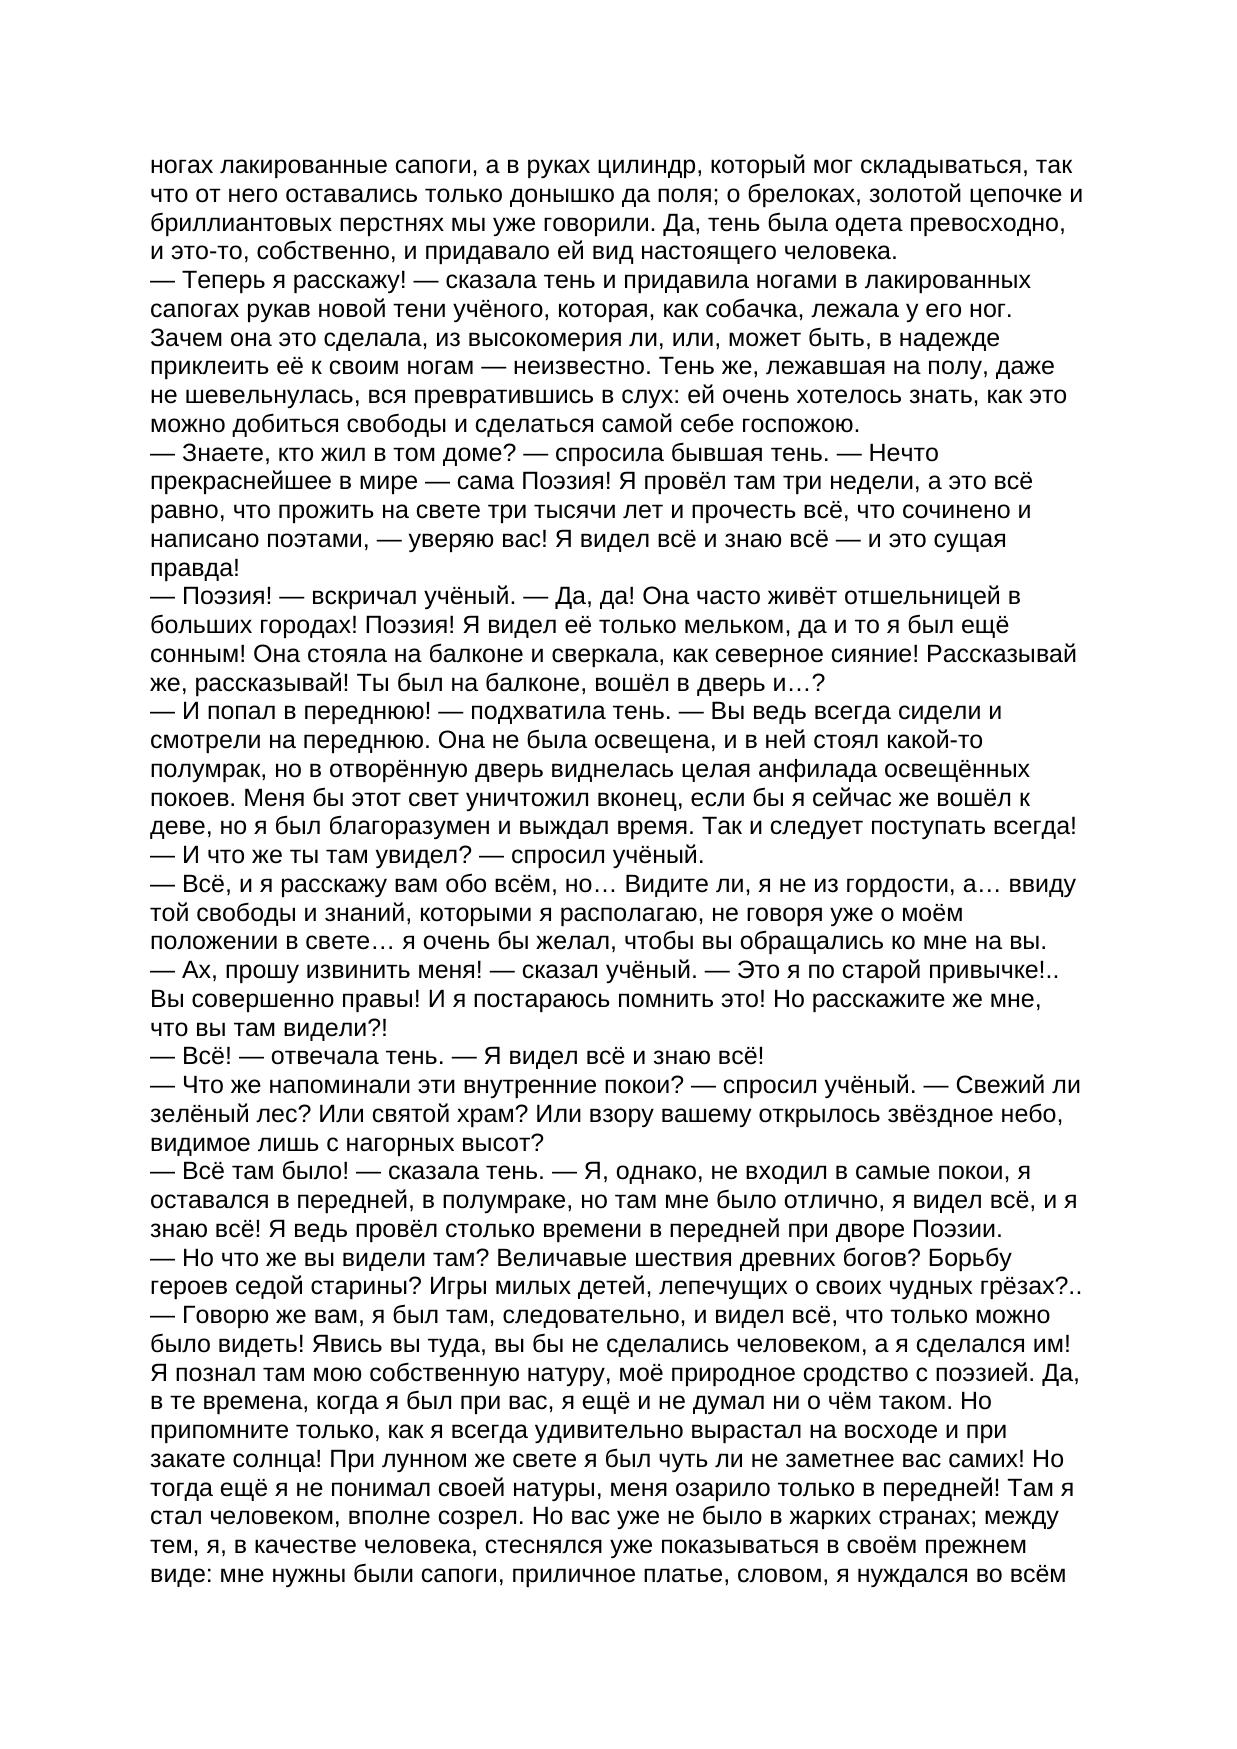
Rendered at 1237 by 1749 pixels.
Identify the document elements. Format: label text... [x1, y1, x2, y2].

text — Поэзия! — вскричал учёный. — Да, да! Она часто живёт отшельницей в больших городах! Поэзия! Я видел её только мельком, да и то я был ещё сонным! Она стояла на балконе и сверкала, как северное сияние! Рассказывай же, рассказывай! Ты был на балконе, вошёл в дверь и…? [150, 581, 1086, 696]
text — И попал в переднюю! — подхватила тень. — Вы ведь всегда сидели и смотрели на переднюю. Она не была освещена, и в ней стоял какой-то полумрак, но в отворённую дверь виднелась целая анфилада освещённых покоев. Меня бы этот свет уничтожил вконец, если бы я сейчас же вошёл к деве, но я был благоразумен и выждал время. Так и следует поступать всегда! [150, 696, 1086, 840]
text — Всё! — отвечала тень. — Я видел всё и знаю всё! [150, 1041, 1086, 1070]
text — Ах, прошу извинить меня! — сказал учёный. — Это я по старой привычке!.. Вы совершенно правы! И я постараюсь помнить это! Но расскажите же мне, что вы там видели?! [150, 955, 1086, 1041]
text — И что же ты там увидел? — спросил учёный. [150, 840, 1086, 869]
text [150, 1300, 1086, 1587]
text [150, 150, 1086, 265]
text — Но что же вы видели там? Величавые шествия древних богов? Борьбу героев седой старины? Игры милых детей, лепечущих о своих чудных грёзах?.. [150, 1242, 1086, 1300]
text Зачем она это сделала, из высокомерия ли, или, может быть, в надежде приклеить её к своим ногам — неизвестно. Тень же, лежавшая на полу, даже не шевельнулась, вся превратившись в слух: ей очень хотелось знать, как это можно добиться свободы и сделаться самой себе госпожою. [150, 322, 1086, 437]
text — Теперь я расскажу! — сказала тень и придавила ногами в лакированных сапогах рукав новой тени учёного, которая, как собачка, лежала у его ног. [150, 265, 1086, 322]
text — Всё там было! — сказала тень. — Я, однако, не входил в самые покои, я оставался в передней, в полумраке, но там мне было отлично, я видел всё, и я знаю всё! Я ведь провёл столько времени в передней при дворе Поэзии. [150, 1156, 1086, 1242]
text — Что же напоминали эти внутренние покои? — спросил учёный. — Свежий ли зелёный лес? Или святой храм? Или взору вашему открылось звёздное небо, видимое лишь с нагорных высот? [150, 1070, 1086, 1156]
text — Знаете, кто жил в том доме? — спросила бывшая тень. — Нечто прекраснейшее в мире — сама Поэзия! Я провёл там три недели, а это всё равно, что прожить на свете три тысячи лет и прочесть всё, что сочинено и написано поэтами, — уверяю вас! Я видел всё и знаю всё — и это сущая правда! [150, 437, 1086, 581]
text — Всё, и я расскажу вам обо всём, но… Видите ли, я не из гордости, а… ввиду той свободы и знаний, которыми я располагаю, не говоря уже о моём положении в свете… я очень бы желал, чтобы вы обращались ко мне на вы. [150, 869, 1086, 955]
